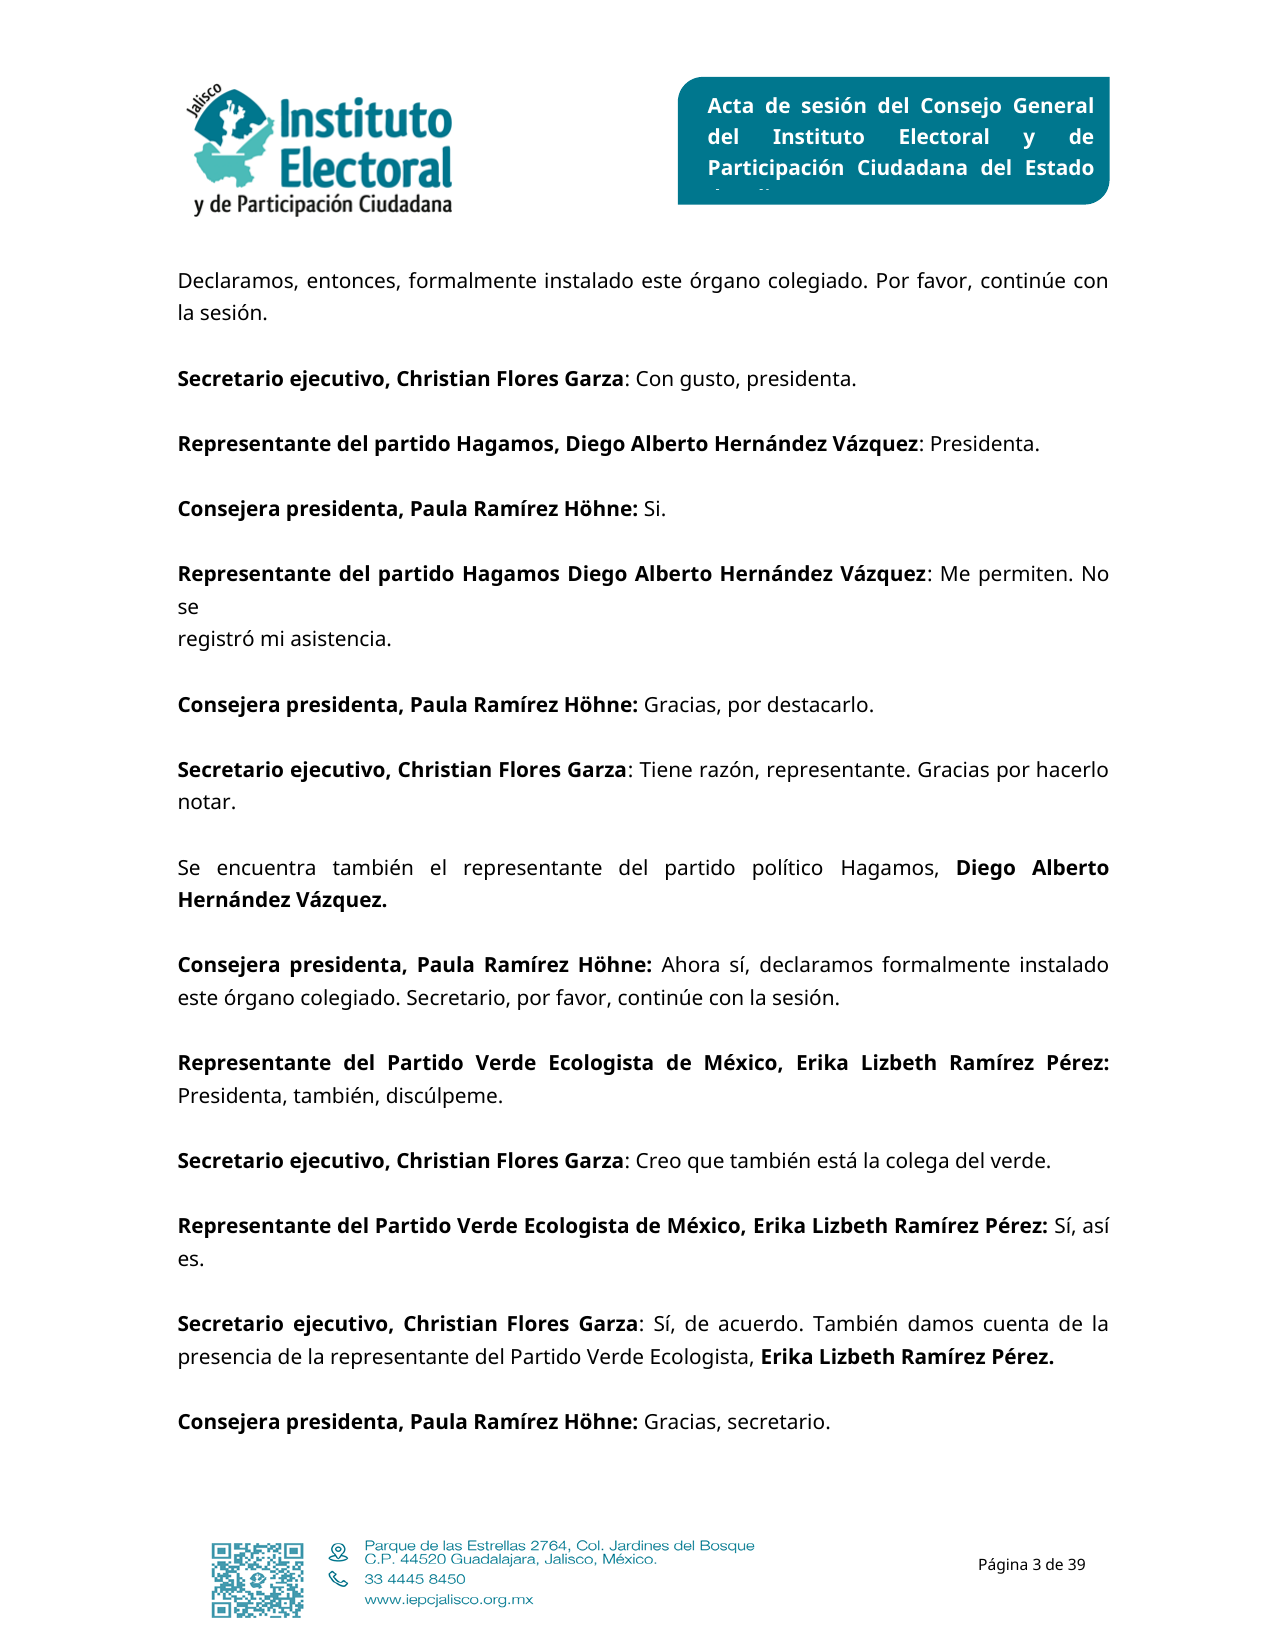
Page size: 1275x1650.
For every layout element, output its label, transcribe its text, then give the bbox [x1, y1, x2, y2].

text Secretario ejecutivo, Christian Flores Garza: Creo que también está la colega del verde. [177, 1146, 1109, 1174]
text Consejera presidenta, Paula Ramírez Höhne: Si. [177, 494, 1109, 522]
text Secretario ejecutivo, Christian Flores Garza: Sí, de acuerdo. También damos cuenta de la presencia de la representante del Partido Verde Ecologista, Erika Lizbeth Ramírez Pérez. [177, 1309, 1109, 1370]
text Representante del partido Hagamos Diego Alberto Hernández Vázquez: Me permiten. No se [177, 559, 1109, 620]
text Consejera presidenta, Paula Ramírez Höhne: Ahora sí, declaramos formalmente instalado este órgano colegiado. Secretario, por favor, continúe con la sesión. [177, 951, 1109, 1012]
text Representante del Partido Verde Ecologista de México, Erika Lizbeth Ramírez Pérez: Sí, así es. [177, 1211, 1109, 1272]
text Secretario ejecutivo, Christian Flores Garza: Tiene razón, representante. Gracias por hacerlo notar. [177, 755, 1109, 816]
text Declaramos, entonces, formalmente instalado este órgano colegiado. Por favor, continúe con la sesión. [177, 266, 1109, 327]
text Secretario ejecutivo, Christian Flores Garza: Con gusto, presidenta. [177, 364, 1109, 392]
text Consejera presidenta, Paula Ramírez Höhne: Gracias, por destacarlo. [177, 690, 1109, 718]
text Representante del partido Hagamos, Diego Alberto Hernández Vázquez: Presidenta. [177, 429, 1109, 457]
text Representante del Partido Verde Ecologista de México, Erika Lizbeth Ramírez Pérez: Presidenta, también, discúlpeme. [177, 1048, 1109, 1109]
text Se encuentra también el representante del partido político Hagamos, Diego Alberto Hernández Vázquez. [177, 853, 1109, 914]
picture [177, 73, 473, 232]
text registró mi asistencia. [177, 624, 1109, 653]
picture [188, 1519, 788, 1637]
text Consejera presidenta, Paula Ramírez Höhne: Gracias, secretario. [177, 1407, 1109, 1435]
